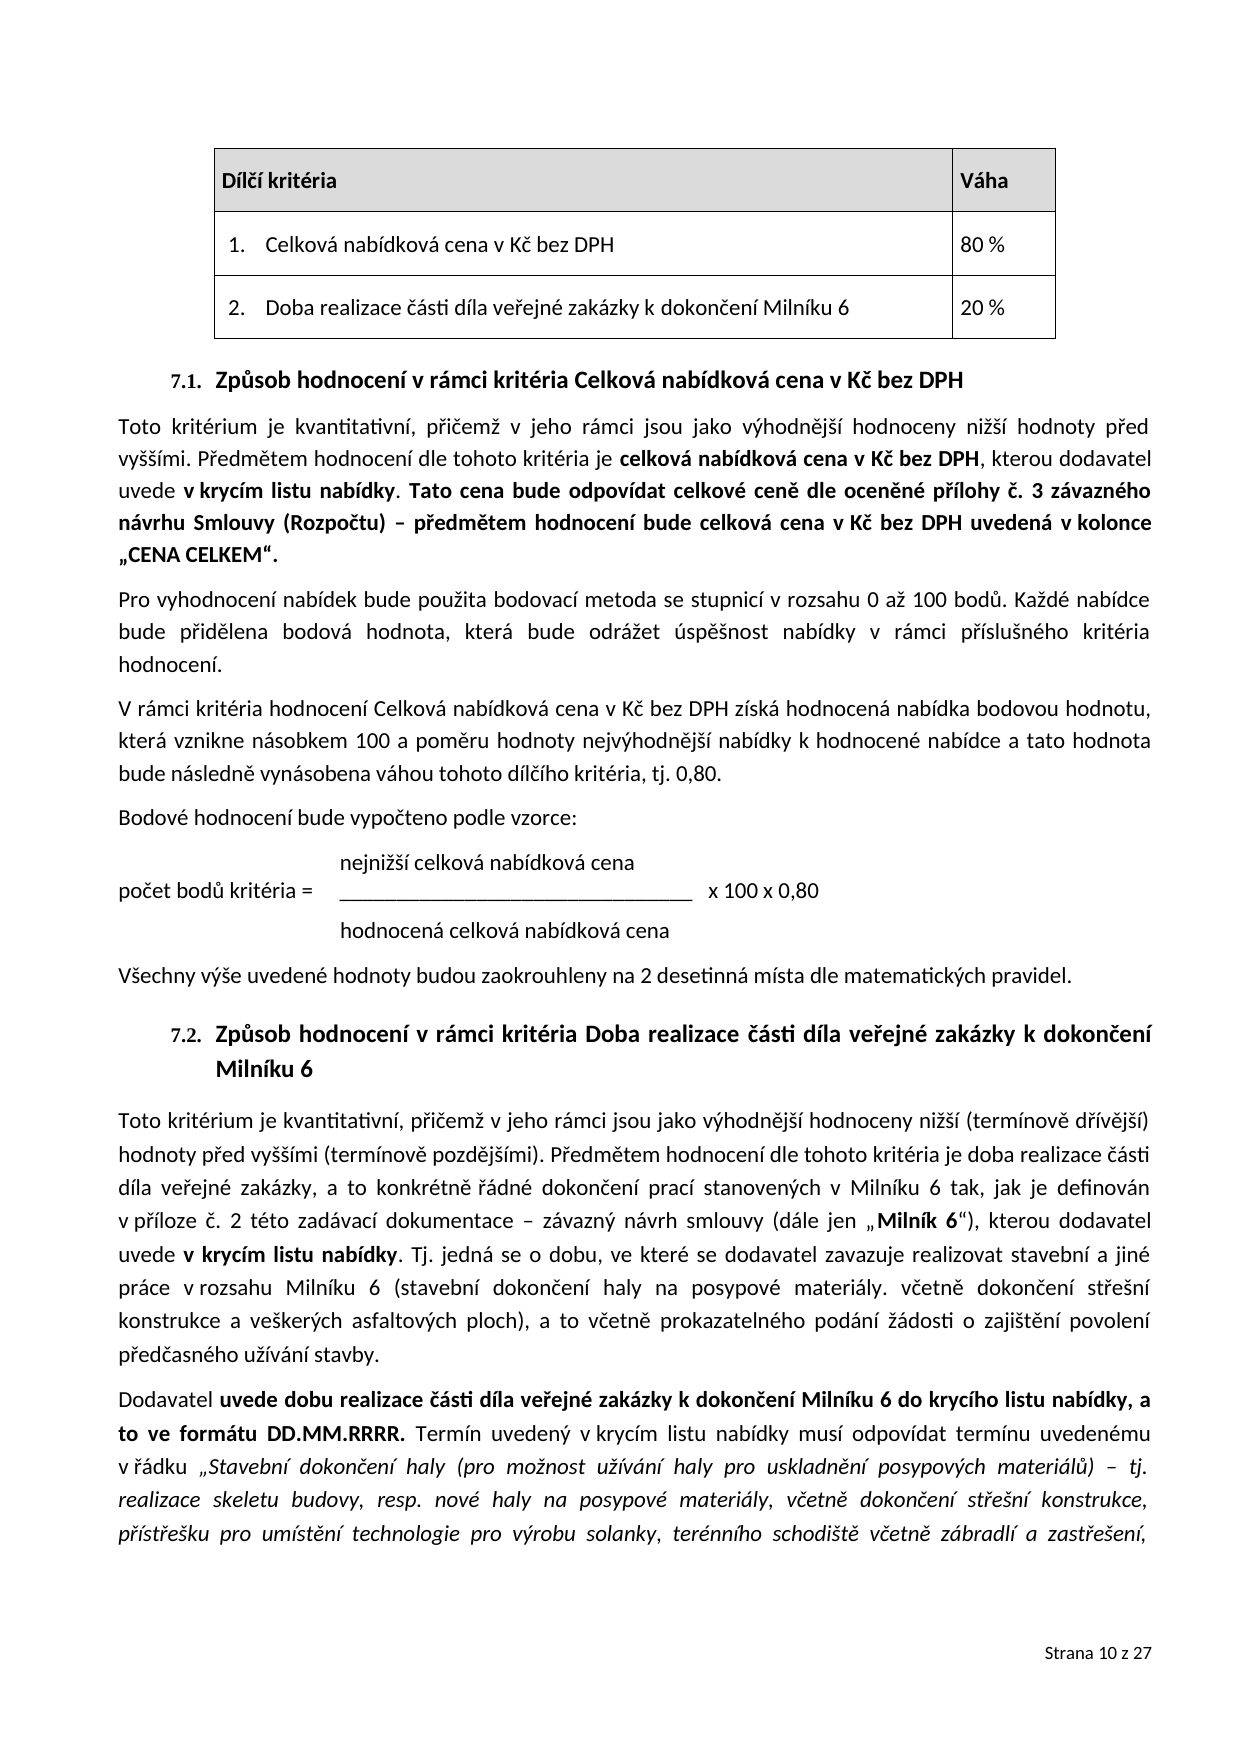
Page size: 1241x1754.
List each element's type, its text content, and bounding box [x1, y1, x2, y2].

text počet bodů kritéria = _______________________________ x 100 x 0,80 [118, 876, 1152, 904]
text nejnižší celková nabídková cena [281, 848, 1152, 876]
text Bodové hodnocení bude vypočteno podle vzorce: [118, 803, 1152, 831]
table_cell 80 % [953, 212, 1055, 275]
text hodnocená celková nabídková cena [340, 917, 1152, 945]
table_header Váha [953, 149, 1055, 211]
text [118, 1380, 1152, 1547]
table_cell Doba realizace části díla veřejné zakázky k dokončení Milníku 6 [215, 276, 952, 338]
text V rámci kritéria hodnocení Celková nabídková cena v Kč bez DPH získá hodnocená nabídka bodovou hodnotu, která vznikne násobkem 100 a poměru hodnoty nejvýhodnější nabídky k hodnocené nabídce a tato hodnota bude následně vynásobena váhou tohoto dílčího kritéria, tj. 0,80. [118, 694, 1152, 787]
table_header Dílčí kritéria [215, 149, 952, 211]
subtitle Způsob hodnocení v rámci kritéria Doba realizace části díla veřejné zakázky k dokončení Milníku 6 [170, 1018, 1152, 1084]
table_cell 20 % [953, 276, 1055, 338]
text Toto kritérium je kvantitativní, přičemž v jeho rámci jsou jako výhodnější hodnoceny nižší (termínově dřívější) hodnoty před vyššími (termínově pozdějšími). Předmětem hodnocení dle tohoto kritéria je doba realizace části díla veřejné zakázky, a to konkrétně řádné dokončení prací stanovených v Milníku 6 tak, jak je definován v příloze č. 2 této zadávací dokumentace – závazný návrh smlouvy (dále jen „Milník 6“), kterou dodavatel uvede v krycím listu nabídky. Tj. jedná se o dobu, ve které se dodavatel zavazuje realizovat stavební a jiné práce v rozsahu Milníku 6 (stavební dokončení haly na posypové materiály. včetně dokončení střešní konstrukce a veškerých asfaltových ploch), a to včetně prokazatelného podání žádosti o zajištění povolení předčasného užívání stavby. [118, 1101, 1152, 1368]
subtitle Způsob hodnocení v rámci kritéria Celková nabídková cena v Kč bez DPH [170, 364, 1152, 395]
text Pro vyhodnocení nabídek bude použita bodovací metoda se stupnicí v rozsahu 0 až 100 bodů. Každé nabídce bude přidělena bodová hodnota, která bude odrážet úspěšnost nabídky v rámci příslušného kritéria hodnocení. [118, 585, 1152, 678]
table_cell Celková nabídková cena v Kč bez DPH [215, 212, 952, 275]
text Všechny výše uvedené hodnoty budou zaokrouhleny na 2 desetinná místa dle matematických pravidel. [118, 961, 1152, 989]
text Toto kritérium je kvantitativní, přičemž v jeho rámci jsou jako výhodnější hodnoceny nižší hodnoty před vyššími. Předmětem hodnocení dle tohoto kritéria je celková nabídková cena v Kč bez DPH, kterou dodavatel uvede v krycím listu nabídky. Tato cena bude odpovídat celkové ceně dle oceněné přílohy č. 3 závazného návrhu Smlouvy (Rozpočtu) – předmětem hodnocení bude celková cena v Kč bez DPH uvedená v kolonce „CENA CELKEM“. [118, 412, 1152, 569]
